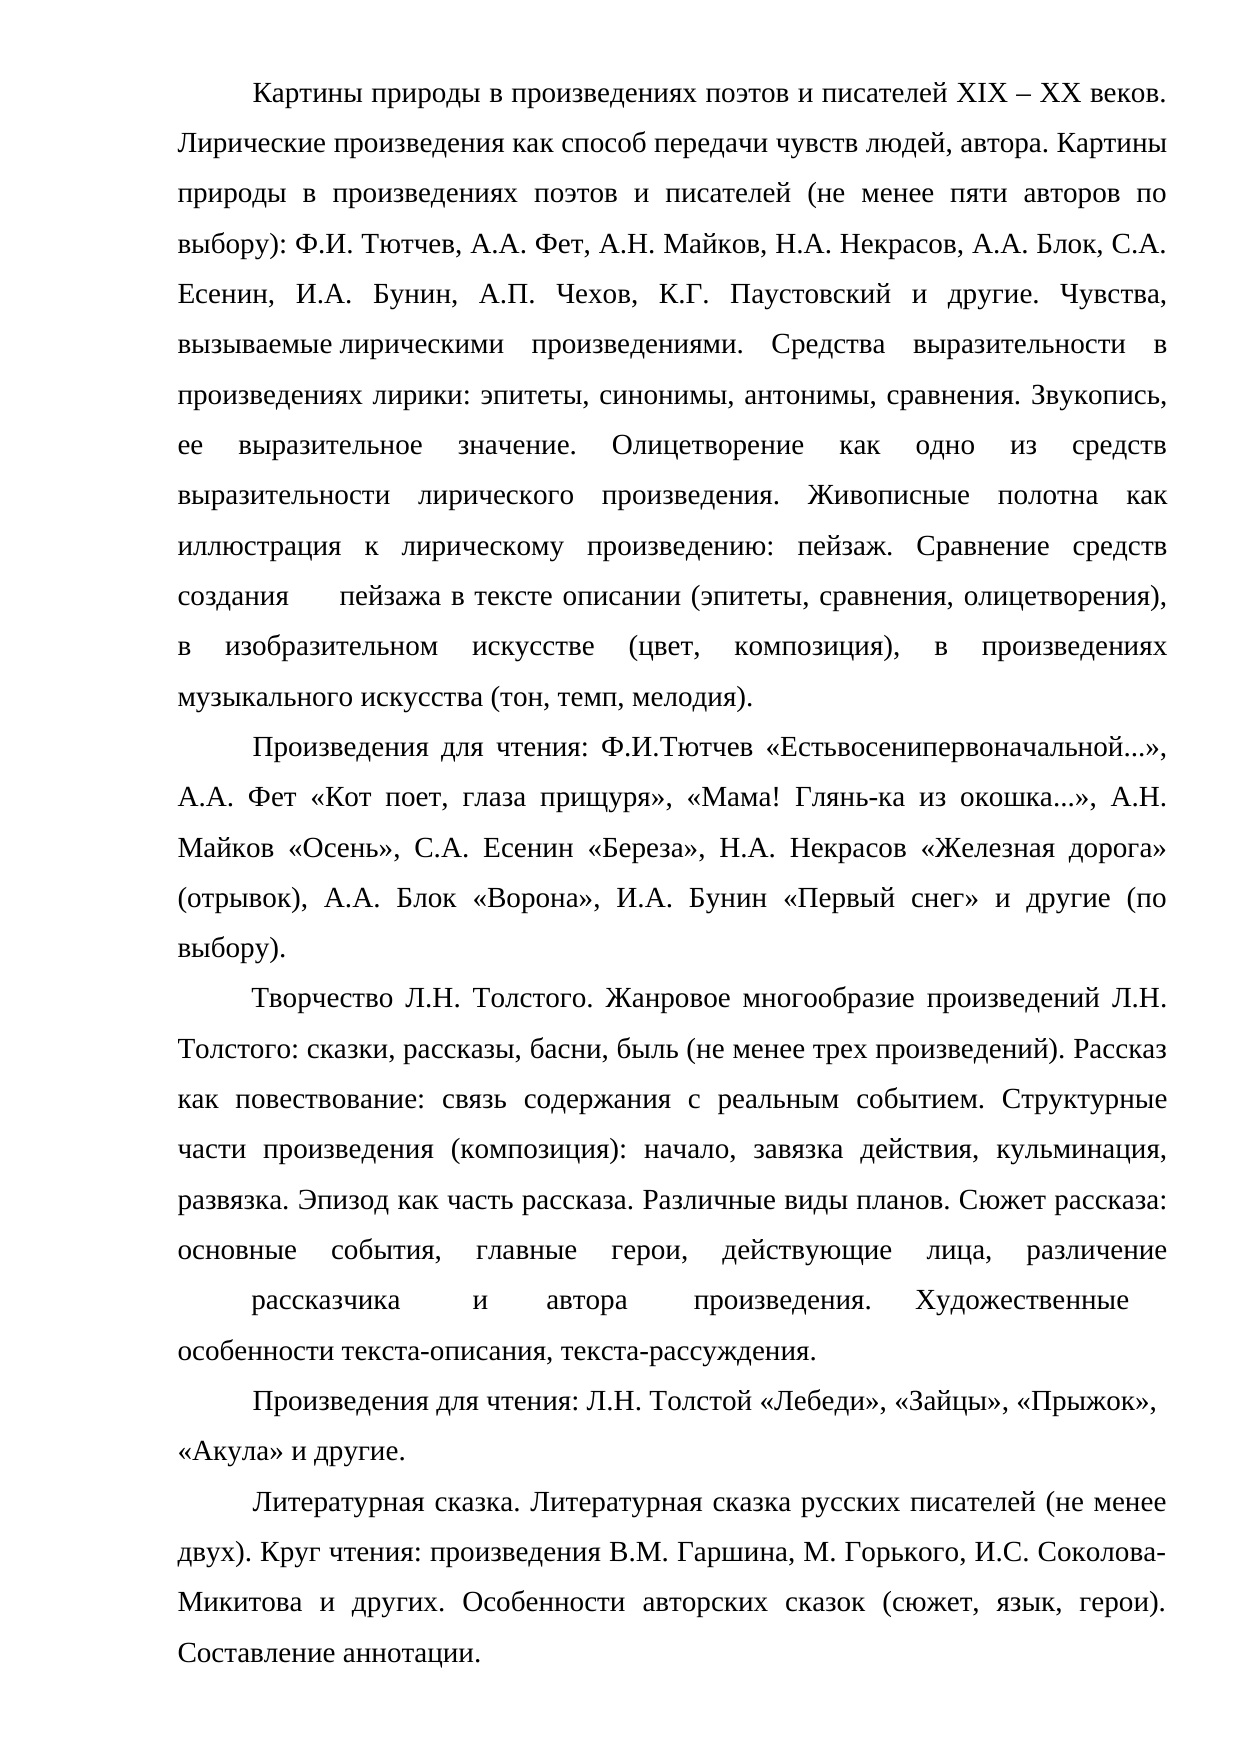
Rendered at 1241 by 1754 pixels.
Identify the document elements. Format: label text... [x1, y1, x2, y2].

text Произведения для чтения: Ф.И.Тютчев «Естьвосенипервоначальной...», А.А. Фет «Кот поет, глаза прищуря», «Мама! Глянь-ка из окошка...», А.Н. Майков «Осень», С.А. Есенин «Береза», Н.А. Некрасов «Железная дорога» (отрывок), А.А. Блок «Ворона», И.А. Бунин «Первый снег» и другие (по выбору). [177, 729, 1167, 964]
text Литературная сказка. Литературная сказка русских писателей (не менее двух). Круг чтения: произведения В.М. Гаршина, М. Горького, И.С. Соколова-Микитова и других. Особенности авторских сказок (сюжет, язык, герои). Составление аннотации. [177, 1484, 1166, 1668]
text Творчество Л.Н. Толстого. Жанровое многообразие произведений Л.Н. Толстого: сказки, рассказы, басни, быль (не менее трех произведений). Рассказ как повествование: связь содержания с реальным событием. Структурные части произведения (композиция): начало, завязка действия, кульминация, развязка. Эпизод как часть рассказа. Различные виды планов. Сюжет рассказа: основные события, главные герои, действующие лица, различение рассказчика и автора произведения. Художественные особенности текста-описания, текста-рассуждения. [177, 981, 1167, 1366]
text Картины природы в произведениях поэтов и писателей XIX – XX веков. Лирические произведения как способ передачи чувств людей, автора. Картины природы в произведениях поэтов и писателей (не менее пяти авторов по выбору): Ф.И. Тютчев, А.А. Фет, А.Н. Майков, Н.А. Некрасов, А.А. Блок, С.А. Есенин, И.А. Бунин, А.П. Чехов, К.Г. Паустовский и другие. Чувства, вызываемые лирическими произведениями. Средства выразительности в произведениях лирики: эпитеты, синонимы, антонимы, сравнения. Звукопись, ее выразительное значение. Олицетворение как одно из средств выразительности лирического произведения. Живописные полотна как иллюстрация к лирическому произведению: пейзаж. Сравнение средств создания пейзажа в тексте описании (эпитеты, сравнения, олицетворения), в изобразительном искусстве (цвет, композиция), в произведениях музыкального искусства (тон, темп, мелодия). [177, 75, 1167, 712]
text Произведения для чтения: Л.Н. Толстой «Лебеди», «Зайцы», «Прыжок», «Акула» и другие. [177, 1383, 1172, 1467]
